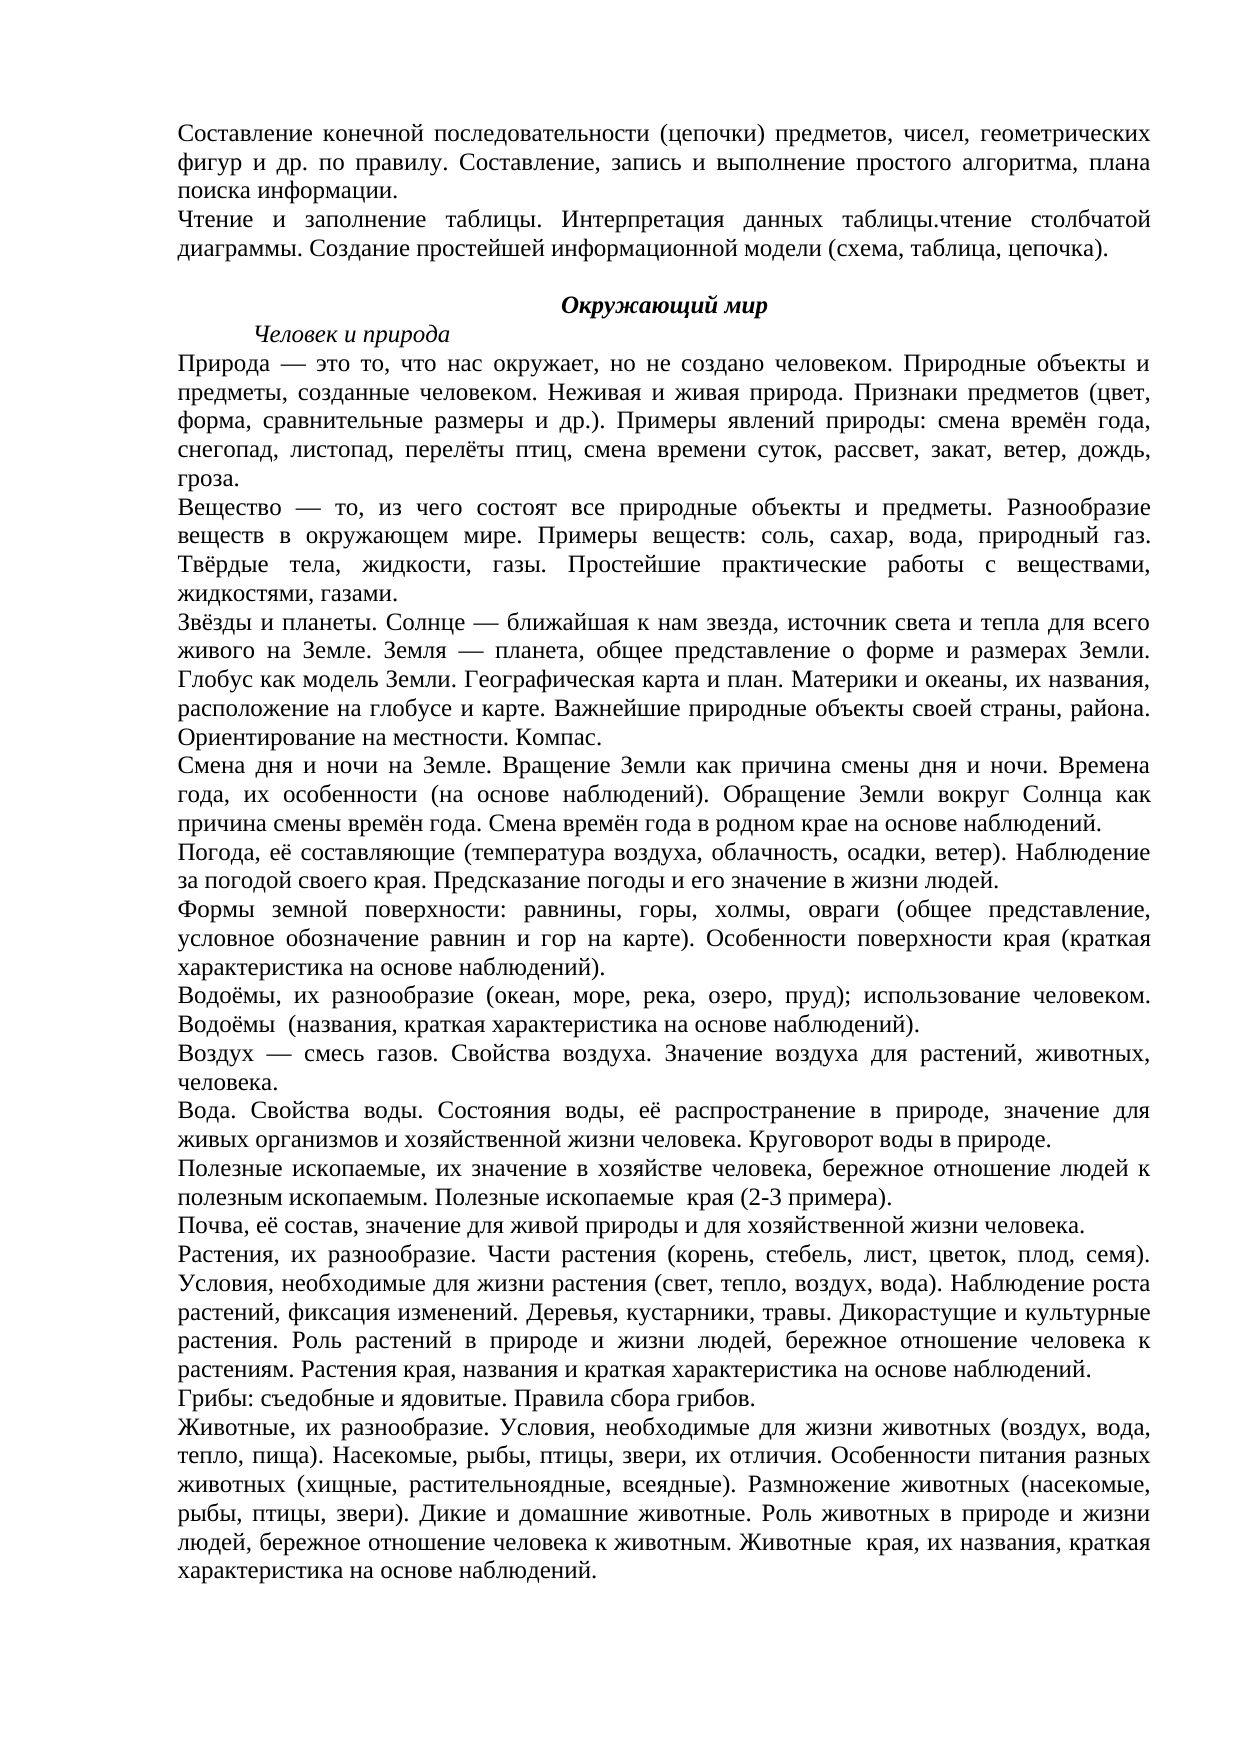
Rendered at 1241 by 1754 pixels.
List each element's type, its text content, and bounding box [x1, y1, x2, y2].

text Растения, их разнообразие. Части растения (корень, стебель, лист, цветок, плод, семя). Условия, необходимые для жизни растения (свет, тепло, воздух, вода). Наблюдение роста растений, фиксация изменений. Деревья, кустарники, травы. Дикорастущие и культурные растения. Роль растений в природе и жизни людей, бережное отношение человека к растениям. Растения края, названия и краткая характеристика на основе наблюдений. [177, 1239, 1152, 1383]
text Человек и природа [177, 319, 1152, 348]
text Вода. Свойства воды. Состояния воды, её распространение в природе, значение для живых организмов и хозяйственной жизни человека. Круговорот воды в природе. [177, 1096, 1152, 1153]
text Животные, их разнообразие. Условия, необходимые для жизни животных (воздух, вода, тепло, пища). Насекомые, рыбы, птицы, звери, их отличия. Особенности питания разных животных (хищные, растительноядные, всеядные). Размножение животных (насекомые, рыбы, птицы, звери). Дикие и домашние животные. Роль животных в природе и жизни людей, бережное отношение человека к животным. Животные края, их названия, краткая характеристика на основе наблюдений. [177, 1412, 1152, 1584]
text Грибы: съедобные и ядовитые. Правила сбора грибов. [177, 1383, 1152, 1412]
text Водоёмы, их разнообразие (океан, море, река, озеро, пруд); использование человеком. Водоёмы (названия, краткая характеристика на основе наблюдений). [177, 981, 1152, 1038]
text Полезные ископаемые, их значение в хозяйстве человека, бережное отношение людей к полезным ископаемым. Полезные ископаемые края (2-3 примера). [177, 1153, 1152, 1211]
text Звёзды и планеты. Солнце — ближайшая к нам звезда, источник света и тепла для всего живого на Земле. Земля — планета, общее представление о форме и размерах Земли. Глобус как модель Земли. Географическая карта и план. Материки и океаны, их названия, расположение на глобусе и карте. Важнейшие природные объекты своей страны, района. Ориентирование на местности. Компас. [177, 607, 1152, 751]
text Вещество — то, из чего состоят все природные объекты и предметы. Разнообразие веществ в окружающем мире. Примеры веществ: соль, сахар, вода, природный газ. Твёрдые тела, жидкости, газы. Простейшие практические работы с веществами, жидкостями, газами. [177, 492, 1152, 607]
text Почва, её состав, значение для живой природы и для хозяйственной жизни человека. [177, 1211, 1152, 1239]
text Погода, её составляющие (температура воздуха, облачность, осадки, ветер). Наблюдение за погодой своего края. Предсказание погоды и его значение в жизни людей. [177, 837, 1152, 894]
text Окружающий мир [177, 291, 1152, 319]
text Чтение и заполнение таблицы. Интерпретация данных таблицы.чтение столбчатой диаграммы. Создание простейшей информационной модели (схема, таблица, цепочка). [177, 204, 1152, 262]
text Смена дня и ночи на Земле. Вращение Земли как причина смены дня и ночи. Времена года, их особенности (на основе наблюдений). Обращение Земли вокруг Солнца как причина смены времён года. Смена времён года в родном крае на основе наблюдений. [177, 751, 1152, 837]
text Природа — это то, что нас окружает, но не создано человеком. Природные объекты и предметы, созданные человеком. Неживая и живая природа. Признаки предметов (цвет, форма, сравнительные размеры и др.). Примеры явлений природы: смена времён года, снегопад, листопад, перелёты птиц, смена времени суток, рассвет, закат, ветер, дождь, гроза. [177, 348, 1152, 492]
text Воздух — смесь газов. Свойства воздуха. Значение воздуха для растений, животных, человека. [177, 1038, 1152, 1096]
text Формы земной поверхности: равнины, горы, холмы, овраги (общее представление, условное обозначение равнин и гор на карте). Особенности поверхности края (краткая характеристика на основе наблюдений). [177, 894, 1152, 981]
text Составление конечной последовательности (цепочки) предметов, чисел, геометрических фигур и др. по правилу. Составление, запись и выполнение простого алгоритма, плана поиска информации. [177, 118, 1152, 204]
